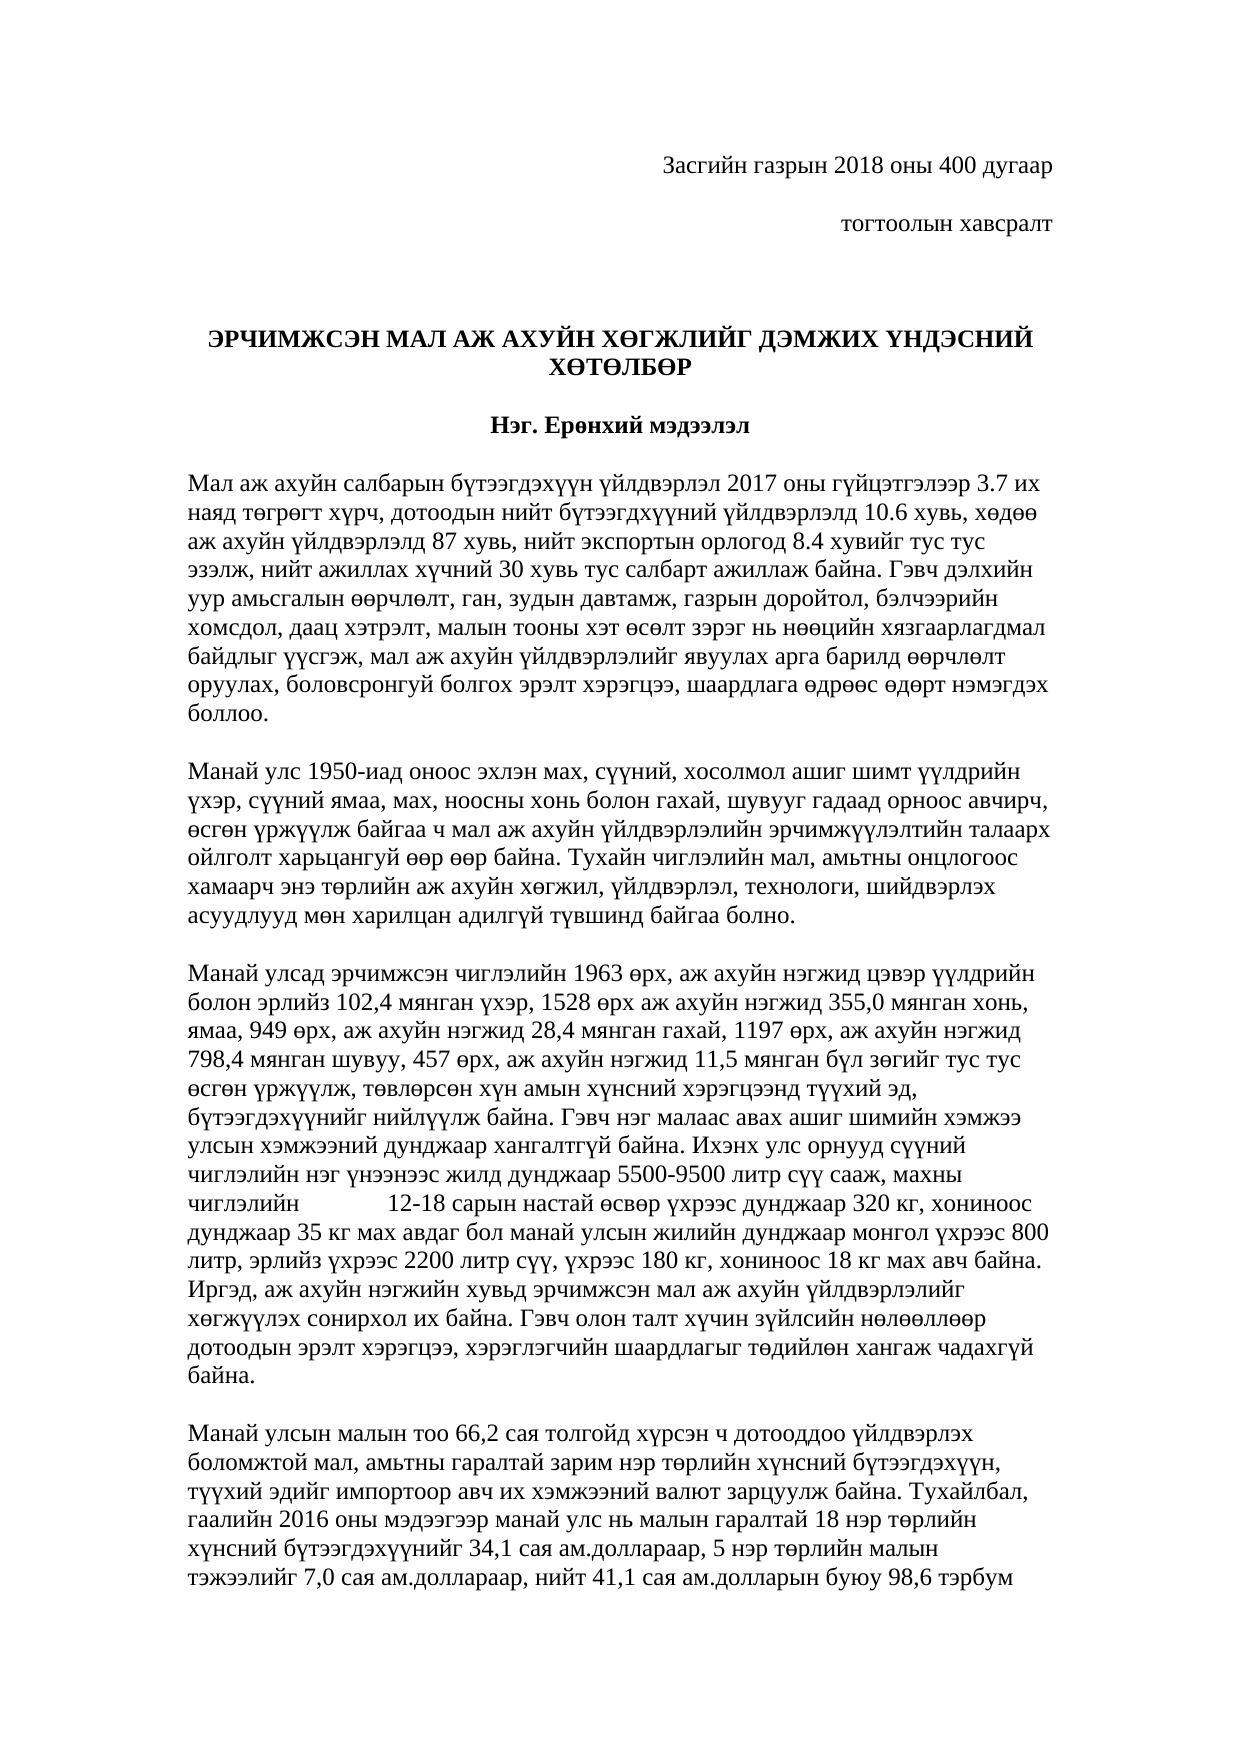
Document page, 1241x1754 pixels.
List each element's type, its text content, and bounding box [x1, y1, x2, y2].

text Манай улсад эрчимжсэн чиглэлийн 1963 өрх, аж ахуйн нэгжид цэвэр үүлдрийн болон эрлийз 102,4 мянган үхэр, 1528 өрх аж ахуйн нэгжид 355,0 мянган хонь, ямаа, 949 өрх, аж ахуйн нэгжид 28,4 мянган гахай, 1197 өрх, аж ахуйн нэгжид 798,4 мянган шувуу, 457 өрх, аж ахуйн нэгжид 11,5 мянган бүл зөгийг тус тус өсгөн үржүүлж, төвлөрсөн хүн амын хүнсний хэрэгцээнд түүхий эд, бүтээгдэхүүнийг нийлүүлж байна. Гэвч нэг малаас авах ашиг шимийн хэмжээ улсын хэмжээний дунджаар хангалтгүй байна. Ихэнх улс орнууд сүүний чиглэлийн нэг үнээнээс жилд дунджаар 5500-9500 литр сүү сааж, махны чиглэлийн 12-18 сарын настай өсвөр үхрээс дунджаар 320 кг, хониноос дунджаар 35 кг мах авдаг бол манай улсын жилийн дунджаар монгол үхрээс 800 литр, эрлийз үхрээс 2200 литр сүү, үхрээс 180 кг, хониноос 18 кг мах авч байна. Иргэд, аж ахуйн нэгжийн хувьд эрчимжсэн мал аж ахуйн үйлдвэрлэлийг хөгжүүлэх сонирхол их байна. Гэвч олон талт хүчин зүйлсийн нөлөөллөөр дотоодын эрэлт хэрэгцээ, хэрэглэгчийн шаардлагыг төдийлөн хангаж чадахгүй байна. [187, 958, 1053, 1389]
text тогтоолын хавсралт [487, 208, 1053, 237]
text Нэг. Ерөнхий мэдээлэл [187, 410, 1053, 439]
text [187, 1418, 1053, 1591]
text ЭРЧИМЖСЭН МАЛ АЖ АХУЙН ХӨГЖЛИЙГ ДЭМЖИХ ҮНДЭСНИЙ ХӨТӨЛБӨР [187, 324, 1053, 381]
text Манай улс 1950-иад оноос эхлэн мах, сүүний, хосолмол ашиг шимт үүлдрийн үхэр, сүүний ямаа, мах, ноосны хонь болон гахай, шувууг гадаад орноос авчирч, өсгөн үржүүлж байгаа ч мал аж ахуйн үйлдвэрлэлийн эрчимжүүлэлтийн талаарх ойлголт харьцангуй өөр өөр байна. Тухайн чиглэлийн мал, амьтны онцлогоос хамаарч энэ төрлийн аж ахуйн хөгжил, үйлдвэрлэл, технологи, шийдвэрлэх асуудлууд мөн харилцан адилгүй түвшинд байгаа болно. [187, 756, 1053, 929]
text Мал аж ахуйн салбарын бүтээгдэхүүн үйлдвэрлэл 2017 оны гүйцэтгэлээр 3.7 их наяд төгрөгт хүрч, дотоодын нийт бүтээгдхүүний үйлдвэрлэлд 10.6 хувь, хөдөө аж ахуйн үйлдвэрлэлд 87 хувь, нийт экспортын орлогод 8.4 хувийг тус тус эзэлж, нийт ажиллах хүчний 30 хувь тус салбарт ажиллаж байна. Гэвч дэлхийн уур амьсгалын өөрчлөлт, ган, зудын давтамж, газрын доройтол, бэлчээрийн хомсдол, даац хэтрэлт, малын тооны хэт өсөлт зэрэг нь нөөцийн хязгаарлагдмал байдлыг үүсгэж, мал аж ахуйн үйлдвэрлэлийг явуулах арга барилд өөрчлөлт оруулах, боловсронгуй болгох эрэлт хэрэгцээ, шаардлага өдрөөс өдөрт нэмэгдэх боллоо. [187, 468, 1053, 727]
text Засгийн газрын 2018 оны 400 дугаар [187, 150, 1053, 179]
